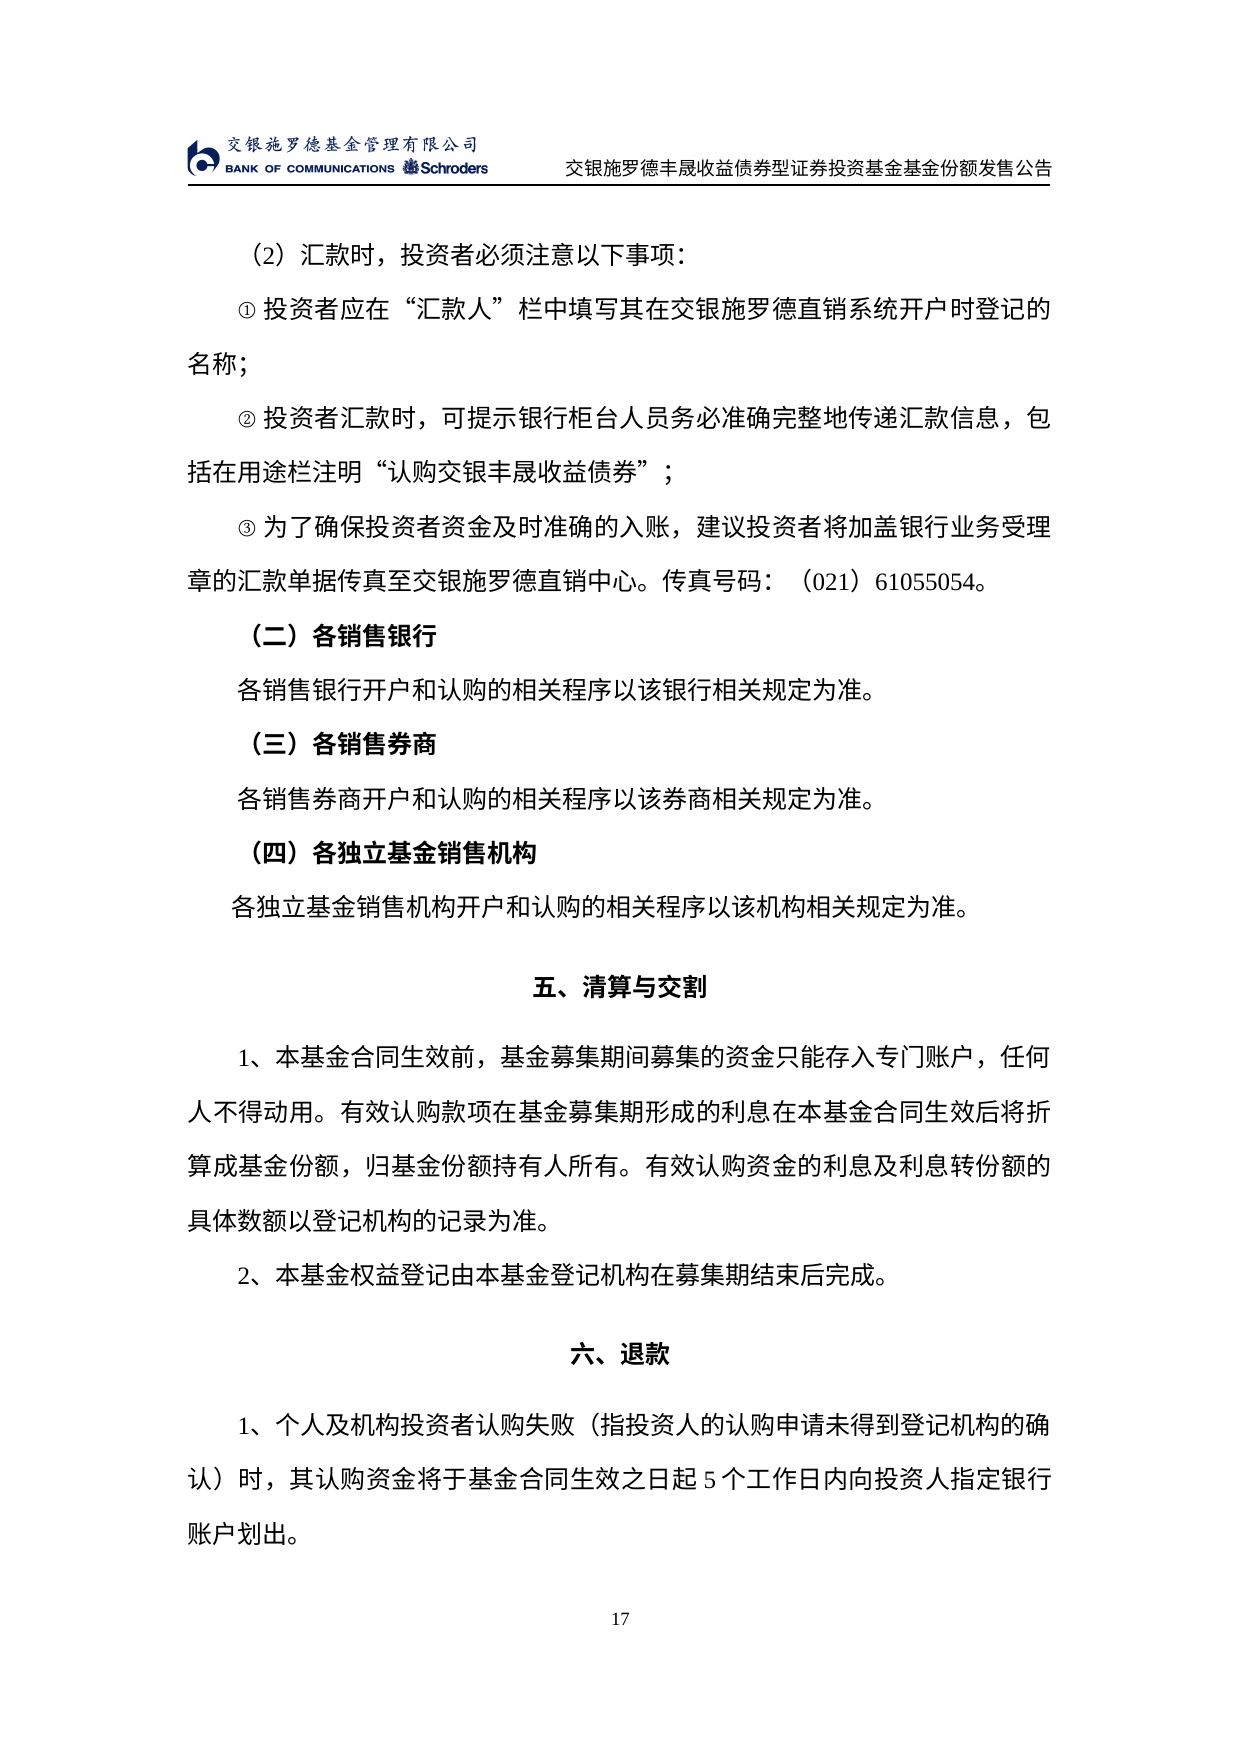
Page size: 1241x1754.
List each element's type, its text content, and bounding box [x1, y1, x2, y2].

text （二）各销售银行 [187, 616, 1053, 652]
text 2、本基金权益登记由本基金登记机构在募集期结束后完成。 [187, 1255, 1053, 1292]
text 六、退款 [187, 1335, 1053, 1371]
picture [187, 136, 488, 176]
text 1、个人及机构投资者认购失败（指投资人的认购申请未得到登记机构的确认）时，其认购资金将于基金合同生效之日起5个工作日内向投资人指定银行账户划出。 [187, 1405, 1053, 1550]
text ① 投资者应在“汇款人”栏中填写其在交银施罗德直销系统开户时登记的名称； [187, 290, 1053, 380]
text 五、清算与交割 [187, 967, 1053, 1003]
text （2）汇款时，投资者必须注意以下事项： [187, 235, 1053, 272]
text 各独立基金销售机构开户和认购的相关程序以该机构相关规定为准。 [187, 888, 1053, 924]
text 1、本基金合同生效前，基金募集期间募集的资金只能存入专门账户，任何人不得动用。有效认购款项在基金募集期形成的利息在本基金合同生效后将折算成基金份额，归基金份额持有人所有。有效认购资金的利息及利息转份额的具体数额以登记机构的记录为准。 [187, 1038, 1053, 1237]
text 各销售券商开户和认购的相关程序以该券商相关规定为准。 [187, 779, 1053, 815]
text （三）各销售券商 [187, 725, 1053, 761]
text ③ 为了确保投资者资金及时准确的入账，建议投资者将加盖银行业务受理章的汇款单据传真至交银施罗德直销中心。传真号码：（021）61055054。 [187, 507, 1053, 598]
text （四）各独立基金销售机构 [187, 833, 1053, 870]
text ② 投资者汇款时，可提示银行柜台人员务必准确完整地传递汇款信息，包括在用途栏注明“认购交银丰晟收益债券”； [187, 398, 1053, 489]
text 各销售银行开户和认购的相关程序以该银行相关规定为准。 [187, 670, 1053, 707]
